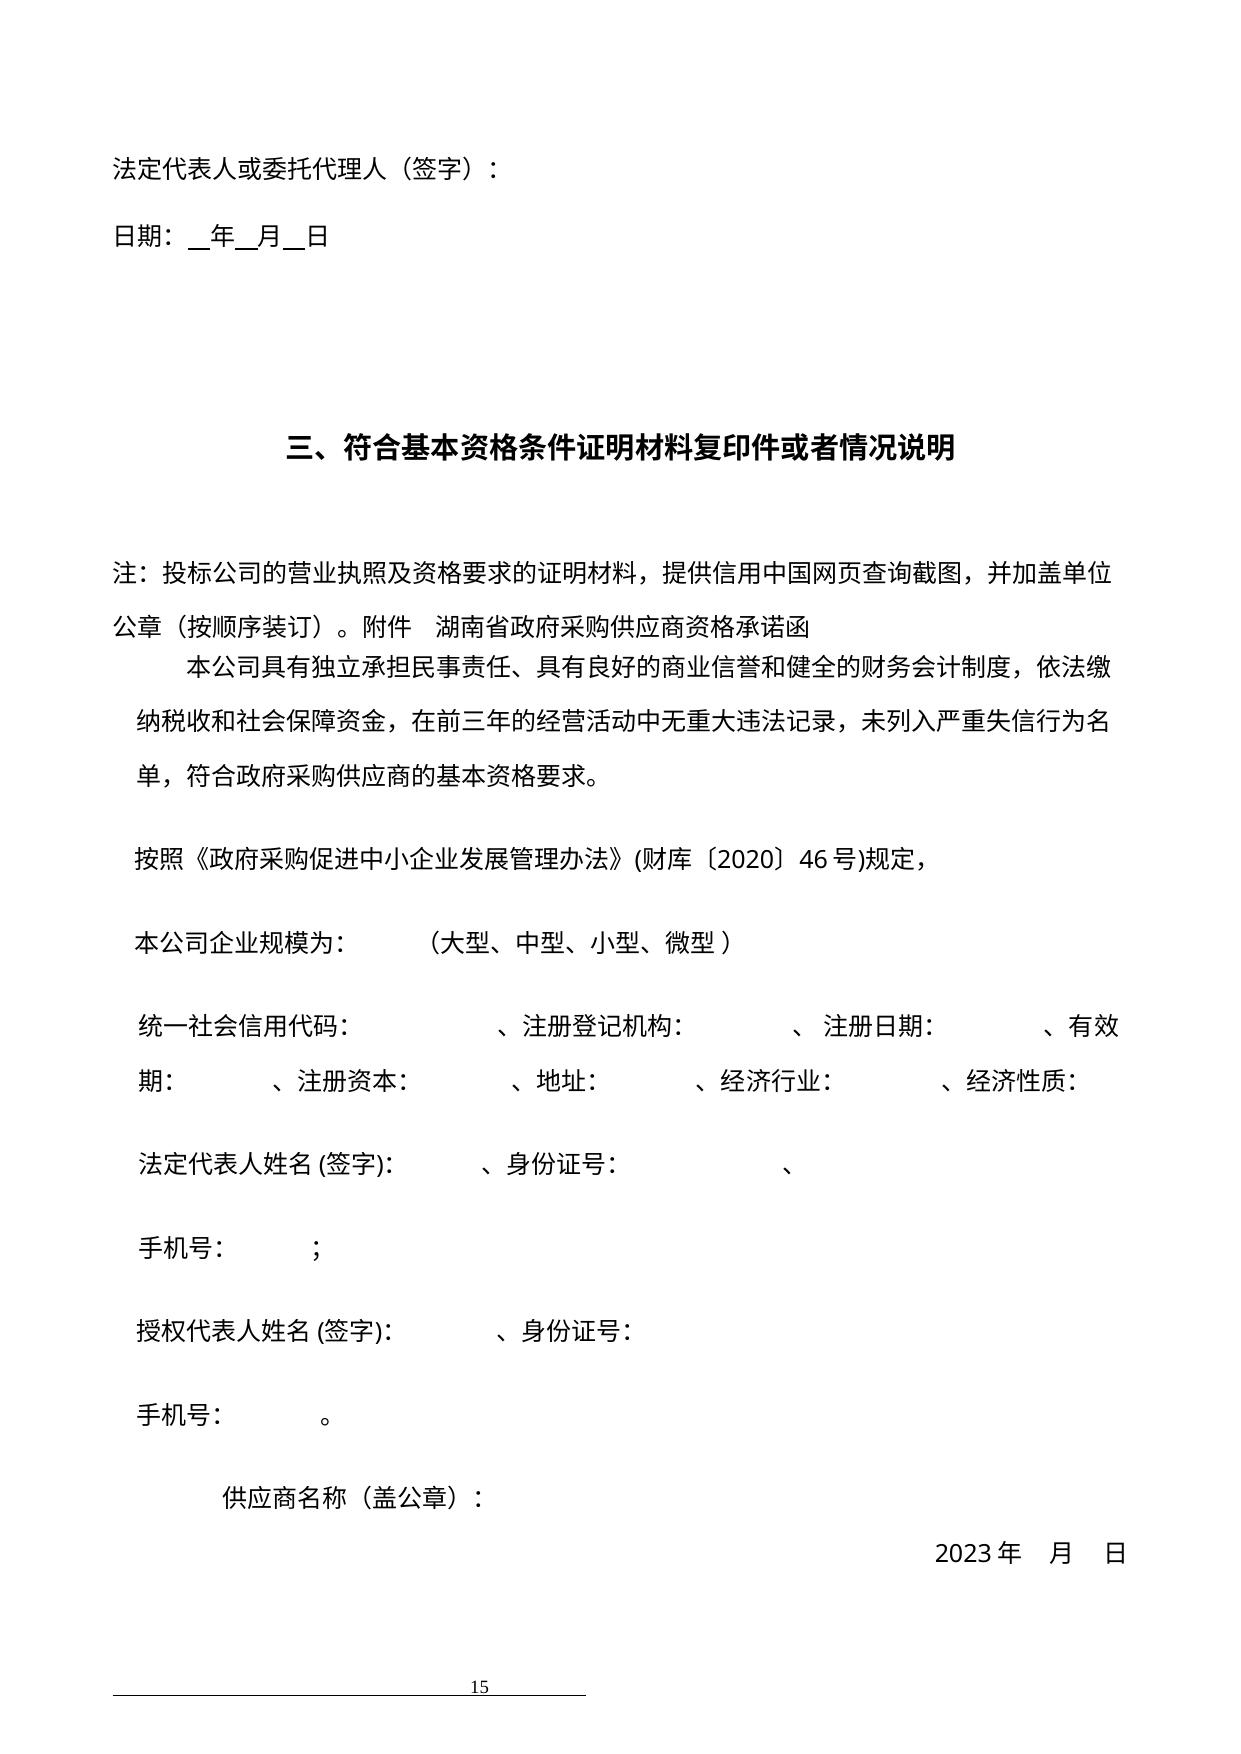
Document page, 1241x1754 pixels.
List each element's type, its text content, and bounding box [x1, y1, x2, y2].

text 本公司具有独立承担民事责任、具有良好的商业信誉和健全的财务会计制度，依法缴纳税收和社会保障资金，在前三年的经营活动中无重大违法记录，未列入严重失信行为名单，符合政府采购供应商的基本资格要求。 [136, 647, 1116, 792]
text 供应商名称（盖公章）： [46, 1479, 1128, 1515]
text 本公司企业规模为： （大型、中型、小型、微型 ） [134, 923, 1128, 959]
text 日期： 年 月 日 [112, 217, 1128, 253]
text 三、符合基本资格条件证明材料复印件或者情况说明 [112, 424, 1128, 467]
text 手机号： ； [138, 1228, 1128, 1264]
text 法定代表人姓名 (签字)： 、身份证号： 、 [138, 1144, 1128, 1181]
text 授权代表人姓名 (签字)： 、身份证号： [136, 1312, 1128, 1348]
text 手机号： 。 [136, 1395, 1128, 1431]
text 按照《政府采购促进中小企业发展管理办法》(财库〔2020〕46号)规定， [134, 839, 1128, 876]
subtitle 注：投标公司的营业执照及资格要求的证明材料，提供信用中国网页查询截图，并加盖单位公章（按顺序装订）。附件 湖南省政府采购供应商资格承诺函 [112, 539, 1128, 647]
text 法定代表人或委托代理人（签字）： [112, 150, 1128, 186]
text 统一社会信用代码： 、注册登记机构： 、 注册日期： 、有效期： 、注册资本： 、地址： 、经济行业： 、经济性质： [138, 1007, 1128, 1097]
text 2023年 月 日 [46, 1533, 1128, 1569]
